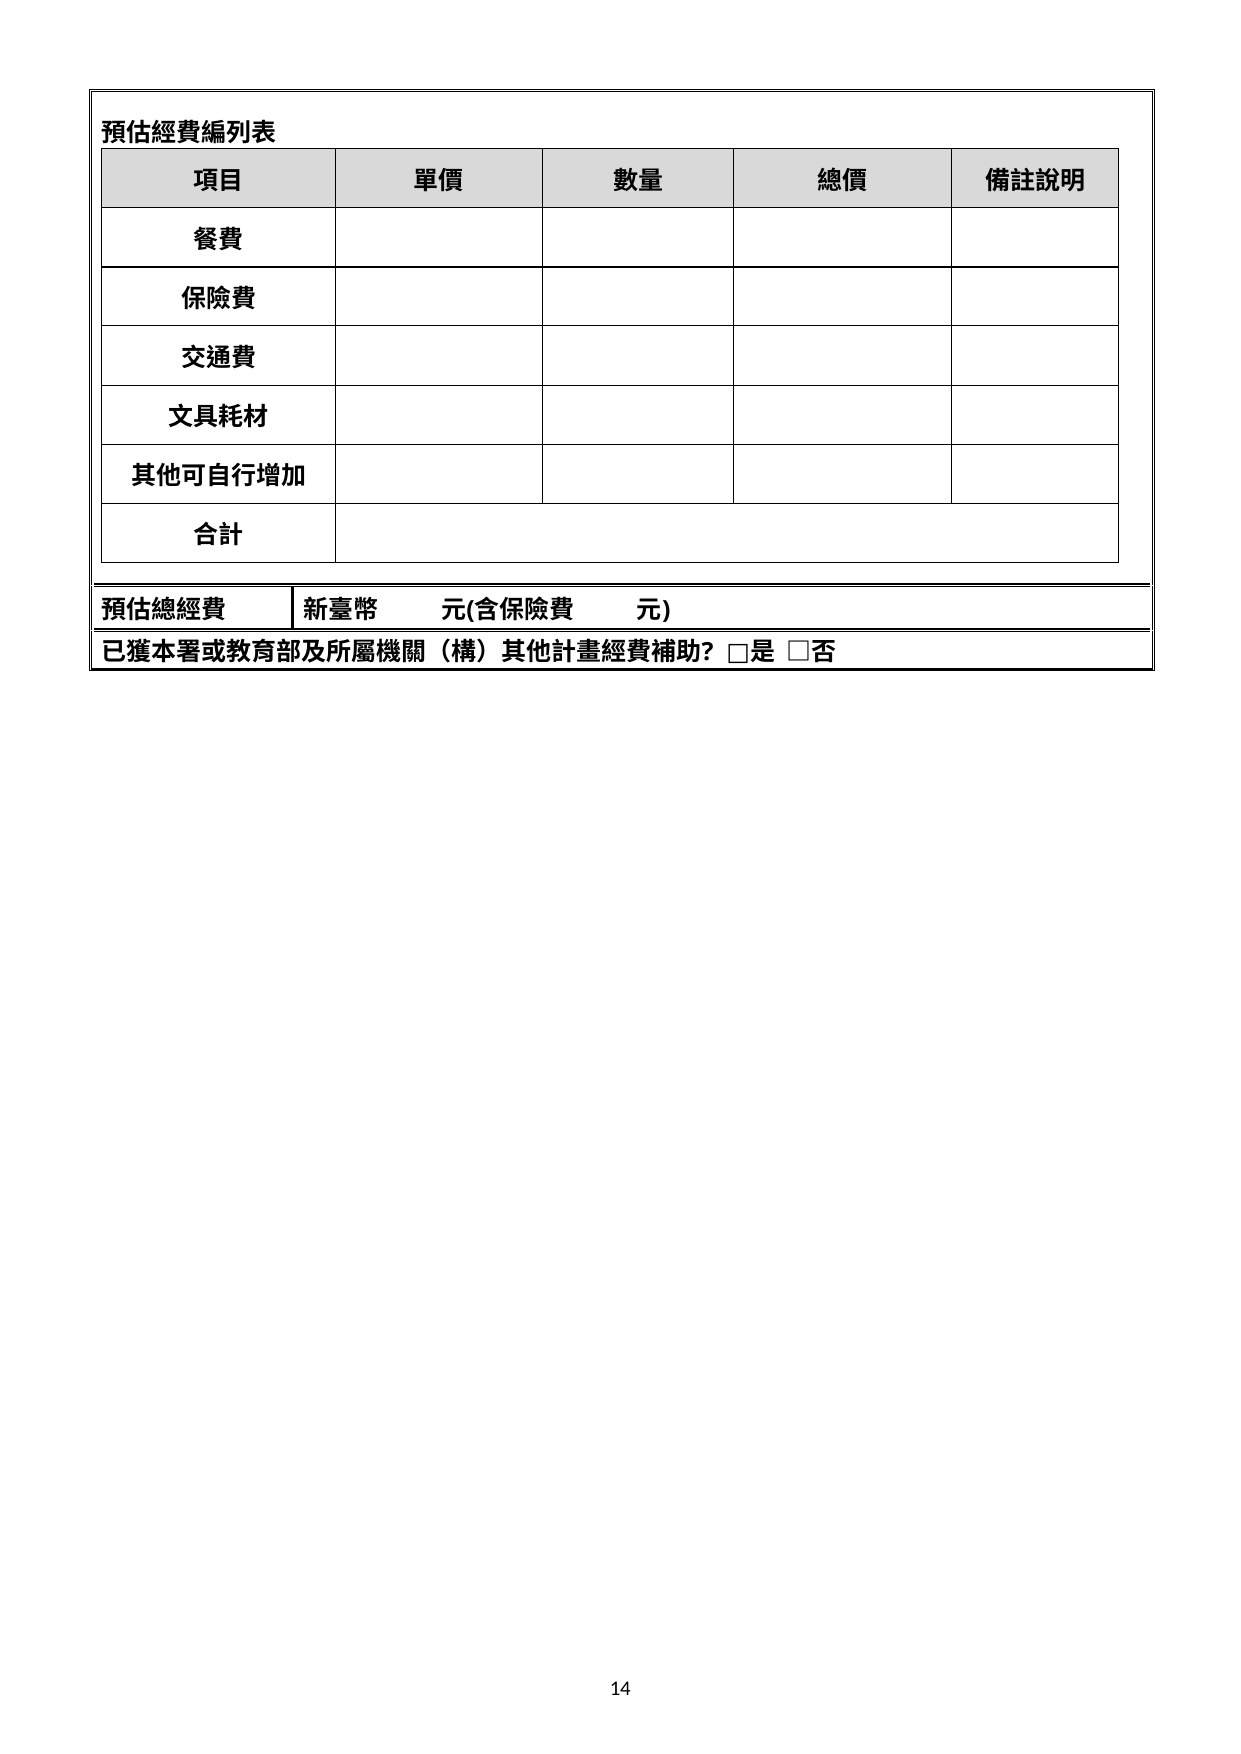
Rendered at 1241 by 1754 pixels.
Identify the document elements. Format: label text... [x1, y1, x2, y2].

table_header 預估經費編列表 [92, 92, 1152, 583]
table_cell 預估總經費 [92, 583, 291, 628]
table_cell 已獲本署或教育部及所屬機關（構）其他計畫經費補助? □是 □否 [92, 628, 1152, 668]
table_cell 新臺幣 元(含保險費 元) [294, 583, 1152, 628]
